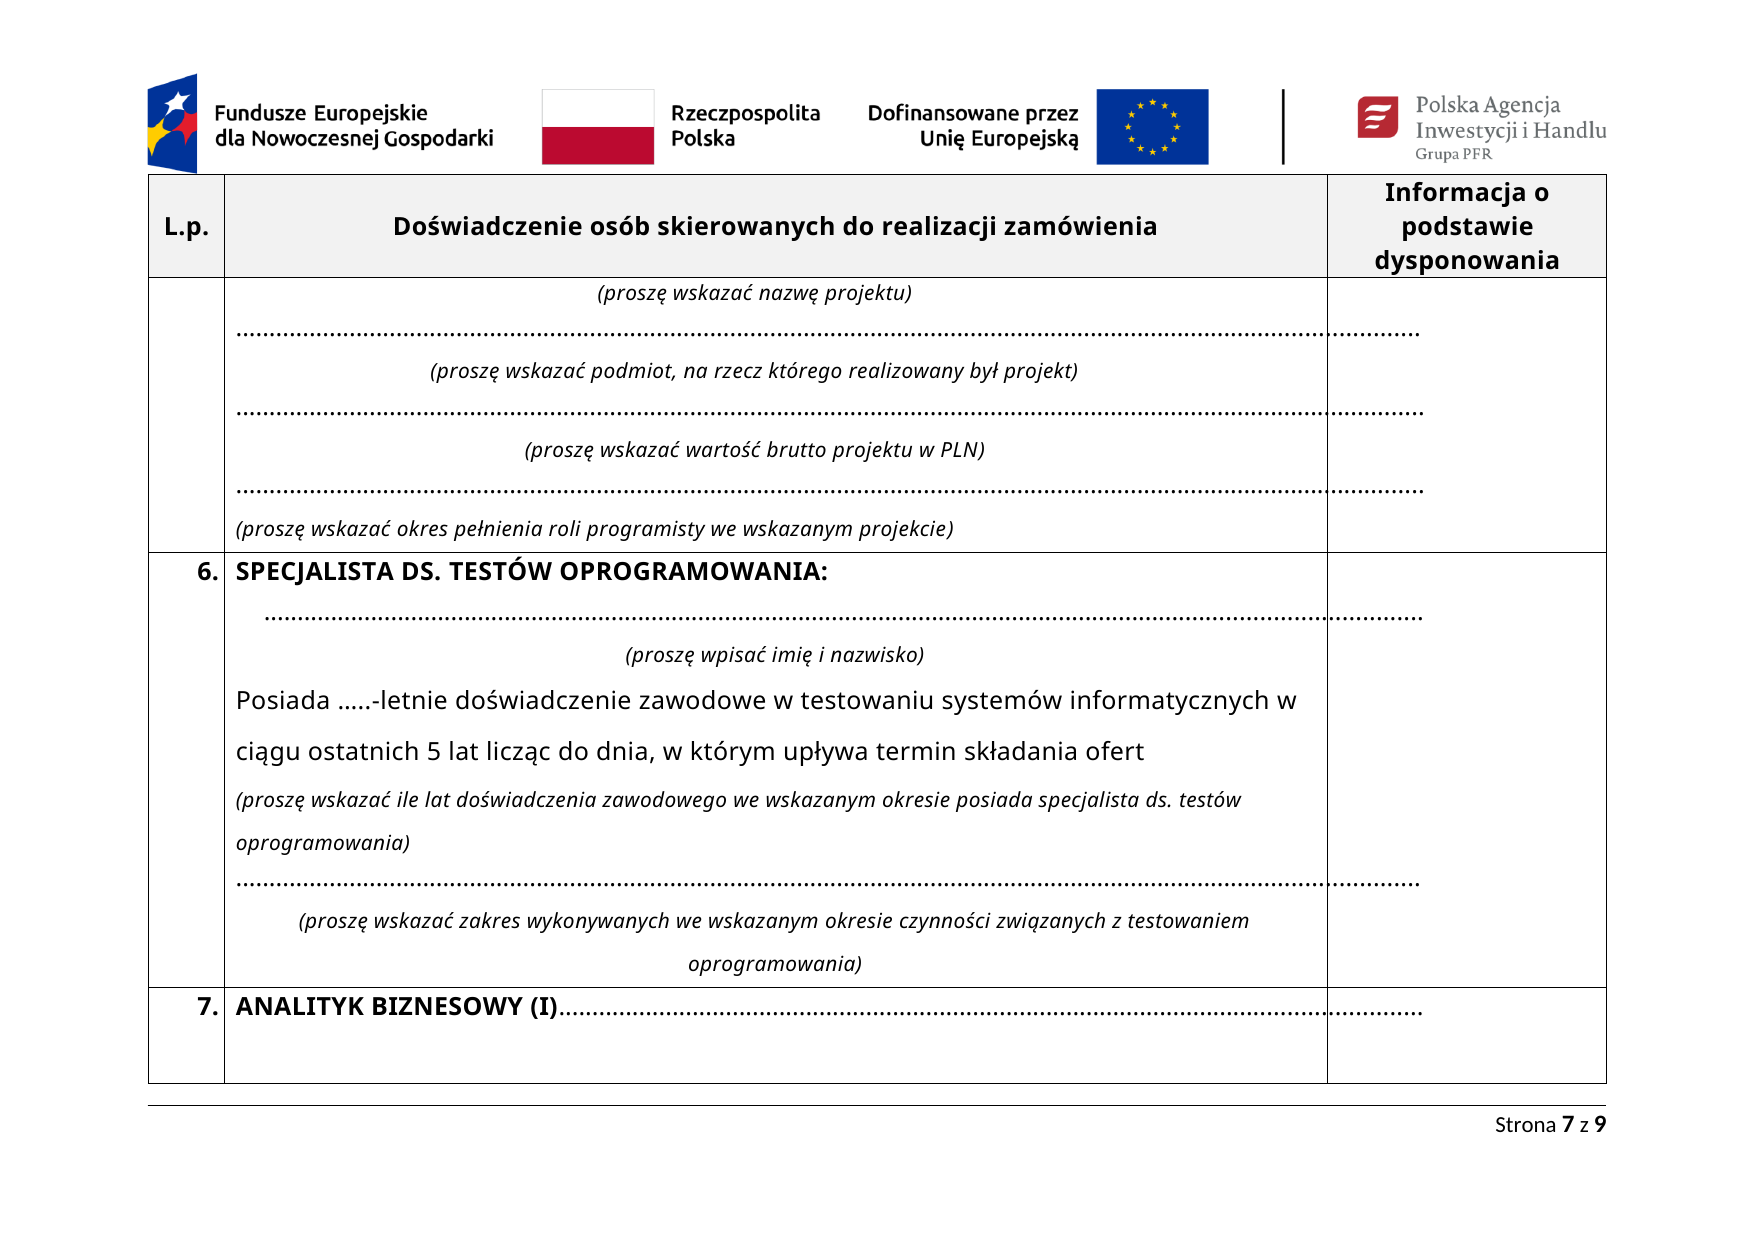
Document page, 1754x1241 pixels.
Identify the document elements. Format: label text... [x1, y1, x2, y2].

table_cell [1328, 988, 1606, 1083]
table_header Doświadczenie osób skierowanych do realizacji zamówienia [225, 175, 1327, 277]
table_cell [149, 278, 224, 552]
table_header L.p. [149, 175, 224, 277]
table_cell [149, 988, 224, 1083]
table_cell SPECJALISTA ds. TEsTÓW OPROGRAMOWANIA: (proszę wpisać imię i nazwisko) Posiada …..-letnie doświadczenie zawodowe w testowaniu systemów informatycznych w ciągu ostatnich 5 lat licząc do dnia, w którym upływa termin składania ofert (proszę wskazać ile lat doświadczenia zawodowego we wskazanym okresie posiada specjalista ds. testów oprogramowania) (proszę wskazać zakres wykonywanych we wskazanym okresie czynności związanych z testowaniem oprogramowania) [225, 553, 1327, 987]
table_cell [149, 553, 224, 987]
table_cell [1328, 278, 1606, 552]
picture [147, 73, 1607, 174]
table_cell [1328, 553, 1606, 987]
table_header Informacja o podstawie dysponowania [1328, 175, 1606, 277]
